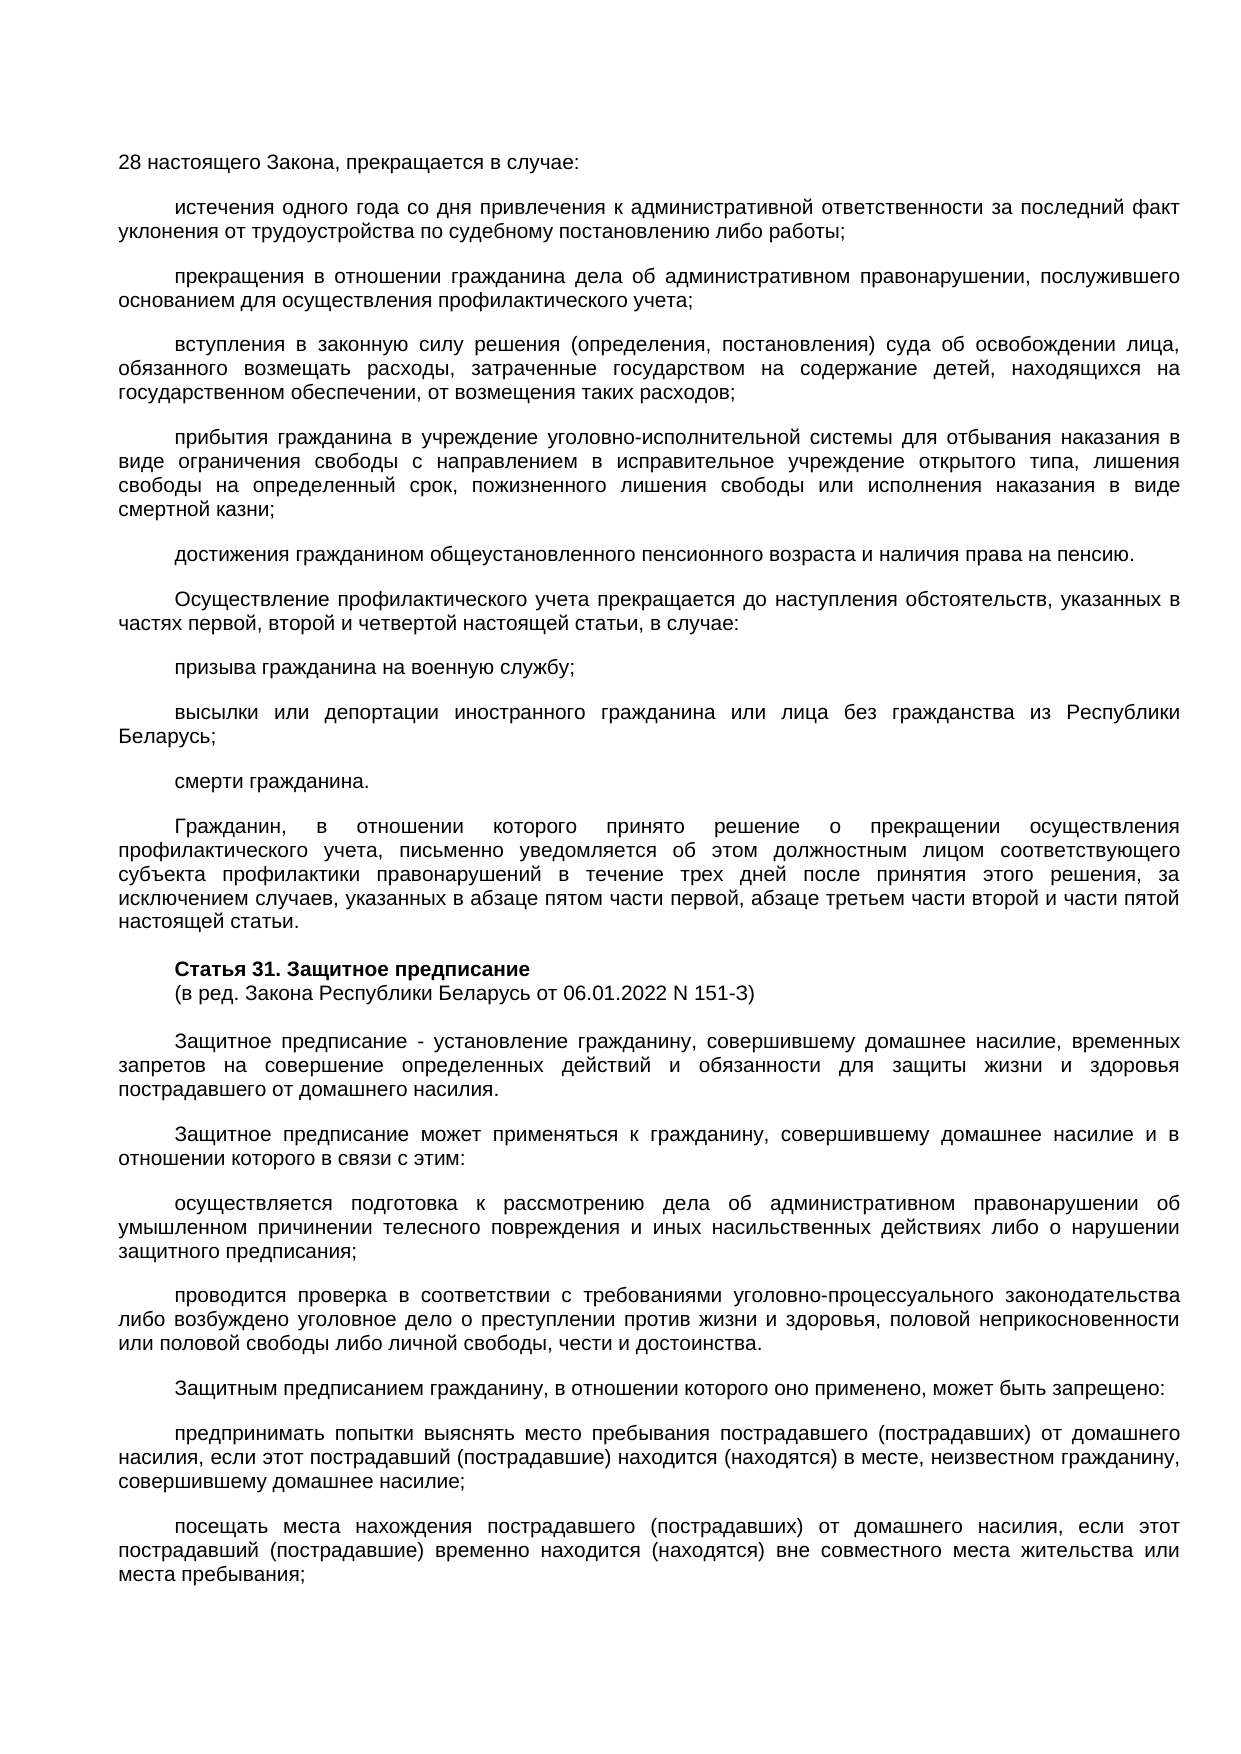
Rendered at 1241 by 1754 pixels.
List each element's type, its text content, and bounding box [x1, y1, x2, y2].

text Защитное предписание - установление гражданину, совершившему домашнее насилие, временных запретов на совершение определенных действий и обязанности для защиты жизни и здоровья пострадавшего от домашнего насилия. [118, 1029, 1181, 1101]
text Защитное предписание может применяться к гражданину, совершившему домашнее насилие и в отношении которого в связи с этим: [118, 1122, 1181, 1170]
text достижения гражданином общеустановленного пенсионного возраста и наличия права на пенсию. [118, 542, 1181, 566]
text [118, 150, 1181, 174]
text Осуществление профилактического учета прекращается до наступления обстоятельств, указанных в частях первой, второй и четвертой настоящей статьи, в случае: [118, 586, 1181, 634]
text осуществляется подготовка к рассмотрению дела об административном правонарушении об умышленном причинении телесного повреждения и иных насильственных действиях либо о нарушении защитного предписания; [118, 1191, 1181, 1262]
text истечения одного года со дня привлечения к административной ответственности за последний факт уклонения от трудоустройства по судебному постановлению либо работы; [118, 195, 1181, 243]
text смерти гражданина. [118, 769, 1181, 793]
text Гражданин, в отношении которого принято решение о прекращении осуществления профилактического учета, письменно уведомляется об этом должностным лицом соответствующего субъекта профилактики правонарушений в течение трех дней после принятия этого решения, за исключением случаев, указанных в абзаце пятом части первой, абзаце третьем части второй и части пятой настоящей статьи. [118, 813, 1181, 933]
text Статья 31. Защитное предписание [118, 957, 1181, 981]
text высылки или депортации иностранного гражданина или лица без гражданства из Республики Беларусь; [118, 700, 1181, 748]
text призыва гражданина на военную службу; [118, 655, 1181, 679]
text посещать места нахождения пострадавшего (пострадавших) от домашнего насилия, если этот пострадавший (пострадавшие) временно находится (находятся) вне совместного места жительства или места пребывания; [118, 1513, 1181, 1585]
text прибытия гражданина в учреждение уголовно-исполнительной системы для отбывания наказания в виде ограничения свободы с направлением в исправительное учреждение открытого типа, лишения свободы на определенный срок, пожизненного лишения свободы или исполнения наказания в виде смертной казни; [118, 425, 1181, 521]
text проводится проверка в соответствии с требованиями уголовно-процессуального законодательства либо возбуждено уголовное дело о преступлении против жизни и здоровья, половой неприкосновенности или половой свободы либо личной свободы, чести и достоинства. [118, 1283, 1181, 1355]
text предпринимать попытки выяснять место пребывания пострадавшего (пострадавших) от домашнего насилия, если этот пострадавший (пострадавшие) находится (находятся) в месте, неизвестном гражданину, совершившему домашнее насилие; [118, 1421, 1181, 1493]
text (в ред. Закона Республики Беларусь от 06.01.2022 N 151-З) [118, 981, 1181, 1005]
text прекращения в отношении гражданина дела об административном правонарушении, послужившего основанием для осуществления профилактического учета; [118, 263, 1181, 311]
text вступления в законную силу решения (определения, постановления) суда об освобождении лица, обязанного возмещать расходы, затраченные государством на содержание детей, находящихся на государственном обеспечении, от возмещения таких расходов; [118, 332, 1181, 404]
text Защитным предписанием гражданину, в отношении которого оно применено, может быть запрещено: [118, 1376, 1181, 1400]
